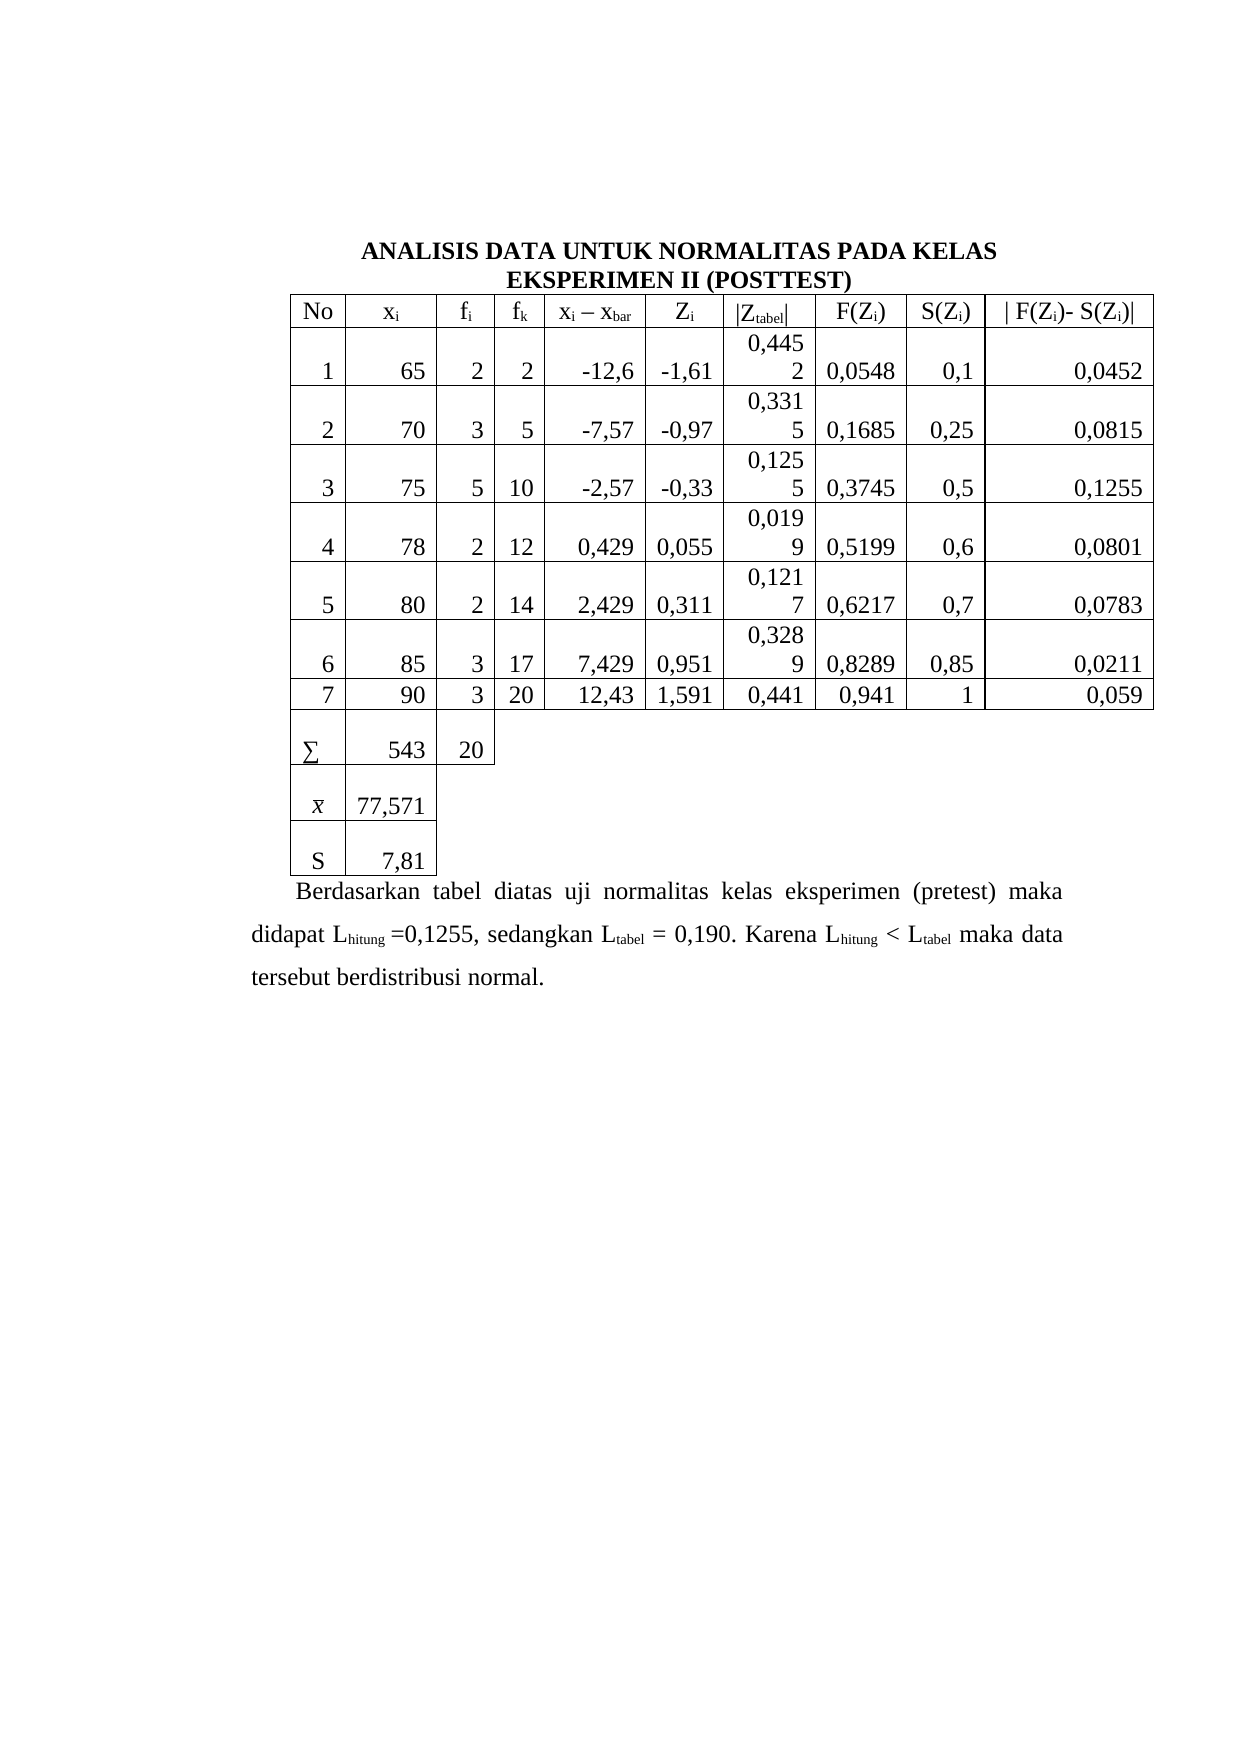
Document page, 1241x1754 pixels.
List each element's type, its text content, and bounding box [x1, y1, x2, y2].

table_cell 1 [907, 679, 984, 709]
table_cell 20 [495, 679, 544, 709]
table_cell 0,059 [986, 679, 1153, 709]
table_cell 0,0548 [816, 328, 906, 385]
table_cell 3 [437, 386, 494, 444]
table_cell 0,055 [646, 503, 723, 561]
table_cell 12,43 [545, 679, 645, 709]
table_header Zi [646, 295, 723, 327]
table_cell 17 [495, 620, 544, 678]
table_cell S [291, 821, 345, 875]
table_cell -2,57 [545, 445, 645, 502]
table_cell 4 [291, 503, 345, 561]
table_cell 3 [437, 620, 494, 678]
table_cell 0,3289 [724, 620, 815, 678]
table_cell 0,1 [907, 328, 984, 385]
list ANALISIS DATA UNTUK NORMALITAS PADA KELAS EKSPERIMEN II (POSTTEST) [295, 236, 1063, 294]
table_cell 0,311 [646, 562, 723, 619]
table_cell 1 [291, 328, 345, 385]
table_cell 543 [346, 710, 436, 764]
table_cell 0,1685 [816, 386, 906, 444]
table_cell 85 [346, 620, 436, 678]
table_cell 0,6217 [816, 562, 906, 619]
table_cell 0,441 [724, 679, 815, 709]
table_cell 0,5 [907, 445, 984, 502]
table_cell -0,33 [646, 445, 723, 502]
table_cell 0,8289 [816, 620, 906, 678]
table_cell 90 [346, 679, 436, 709]
table_cell ∑ [291, 710, 345, 764]
table_cell 5 [291, 562, 345, 619]
table_cell 12 [495, 503, 544, 561]
table_cell 0,4452 [724, 328, 815, 385]
table_header |Ztabel| [724, 295, 815, 327]
table_cell 3 [437, 679, 494, 709]
table_cell 0,3315 [724, 386, 815, 444]
table_cell 0,7 [907, 562, 984, 619]
table_cell 0,5199 [816, 503, 906, 561]
table_cell 0,0801 [986, 503, 1153, 561]
table_cell 0,429 [545, 503, 645, 561]
table_header S(Zi) [907, 295, 984, 327]
table_header xi – xbar [545, 295, 645, 327]
table_cell 0,6 [907, 503, 984, 561]
table_cell 10 [495, 445, 544, 502]
table_cell 75 [346, 445, 436, 502]
table_cell 5 [437, 445, 494, 502]
table_cell 0,3745 [816, 445, 906, 502]
table_cell 77,571 [346, 765, 436, 820]
table_cell 0,85 [907, 620, 984, 678]
table_cell 80 [346, 562, 436, 619]
table_cell 0,1255 [986, 445, 1153, 502]
table_cell 6 [291, 620, 345, 678]
table_cell 2 [437, 503, 494, 561]
table_cell 70 [346, 386, 436, 444]
table_cell [291, 765, 345, 820]
table_header F(Zi) [816, 295, 906, 327]
table_cell 0,0199 [724, 503, 815, 561]
table_cell 20 [437, 710, 494, 764]
table_cell 3 [291, 445, 345, 502]
table_cell 0,941 [816, 679, 906, 709]
table_cell 2,429 [545, 562, 645, 619]
table_cell 7,81 [346, 821, 436, 875]
table_cell 7,429 [545, 620, 645, 678]
table_cell 7 [291, 679, 345, 709]
table_cell 0,25 [907, 386, 984, 444]
table_cell 2 [437, 562, 494, 619]
table_header No [291, 295, 345, 327]
table_cell -1,61 [646, 328, 723, 385]
table_cell 65 [346, 328, 436, 385]
table_cell -7,57 [545, 386, 645, 444]
table_cell 1,591 [646, 679, 723, 709]
table_cell 0,951 [646, 620, 723, 678]
table_cell 2 [437, 328, 494, 385]
table_header xi [346, 295, 436, 327]
table_header | F(Zi)- S(Zi)| [986, 295, 1153, 327]
table_cell 0,1255 [724, 445, 815, 502]
table_cell 2 [495, 328, 544, 385]
table_cell -12,6 [545, 328, 645, 385]
table_header fk [495, 295, 544, 327]
table_cell 5 [495, 386, 544, 444]
table_cell 0,1217 [724, 562, 815, 619]
table_cell 0,0211 [986, 620, 1153, 678]
table_cell -0,97 [646, 386, 723, 444]
table_cell 0,0783 [986, 562, 1153, 619]
table_cell 14 [495, 562, 544, 619]
table_cell 0,0815 [986, 386, 1153, 444]
list Berdasarkan tabel diatas uji normalitas kelas eksperimen (pretest) maka didapat Lhitung =0,1255, sedangkan Ltabel = 0,190. Karena Lhitung < Ltabel maka data tersebut berdistribusi normal. [251, 876, 1063, 991]
table_cell 0,0452 [986, 328, 1153, 385]
table_cell 78 [346, 503, 436, 561]
table_cell 2 [291, 386, 345, 444]
table_header fi [437, 295, 494, 327]
